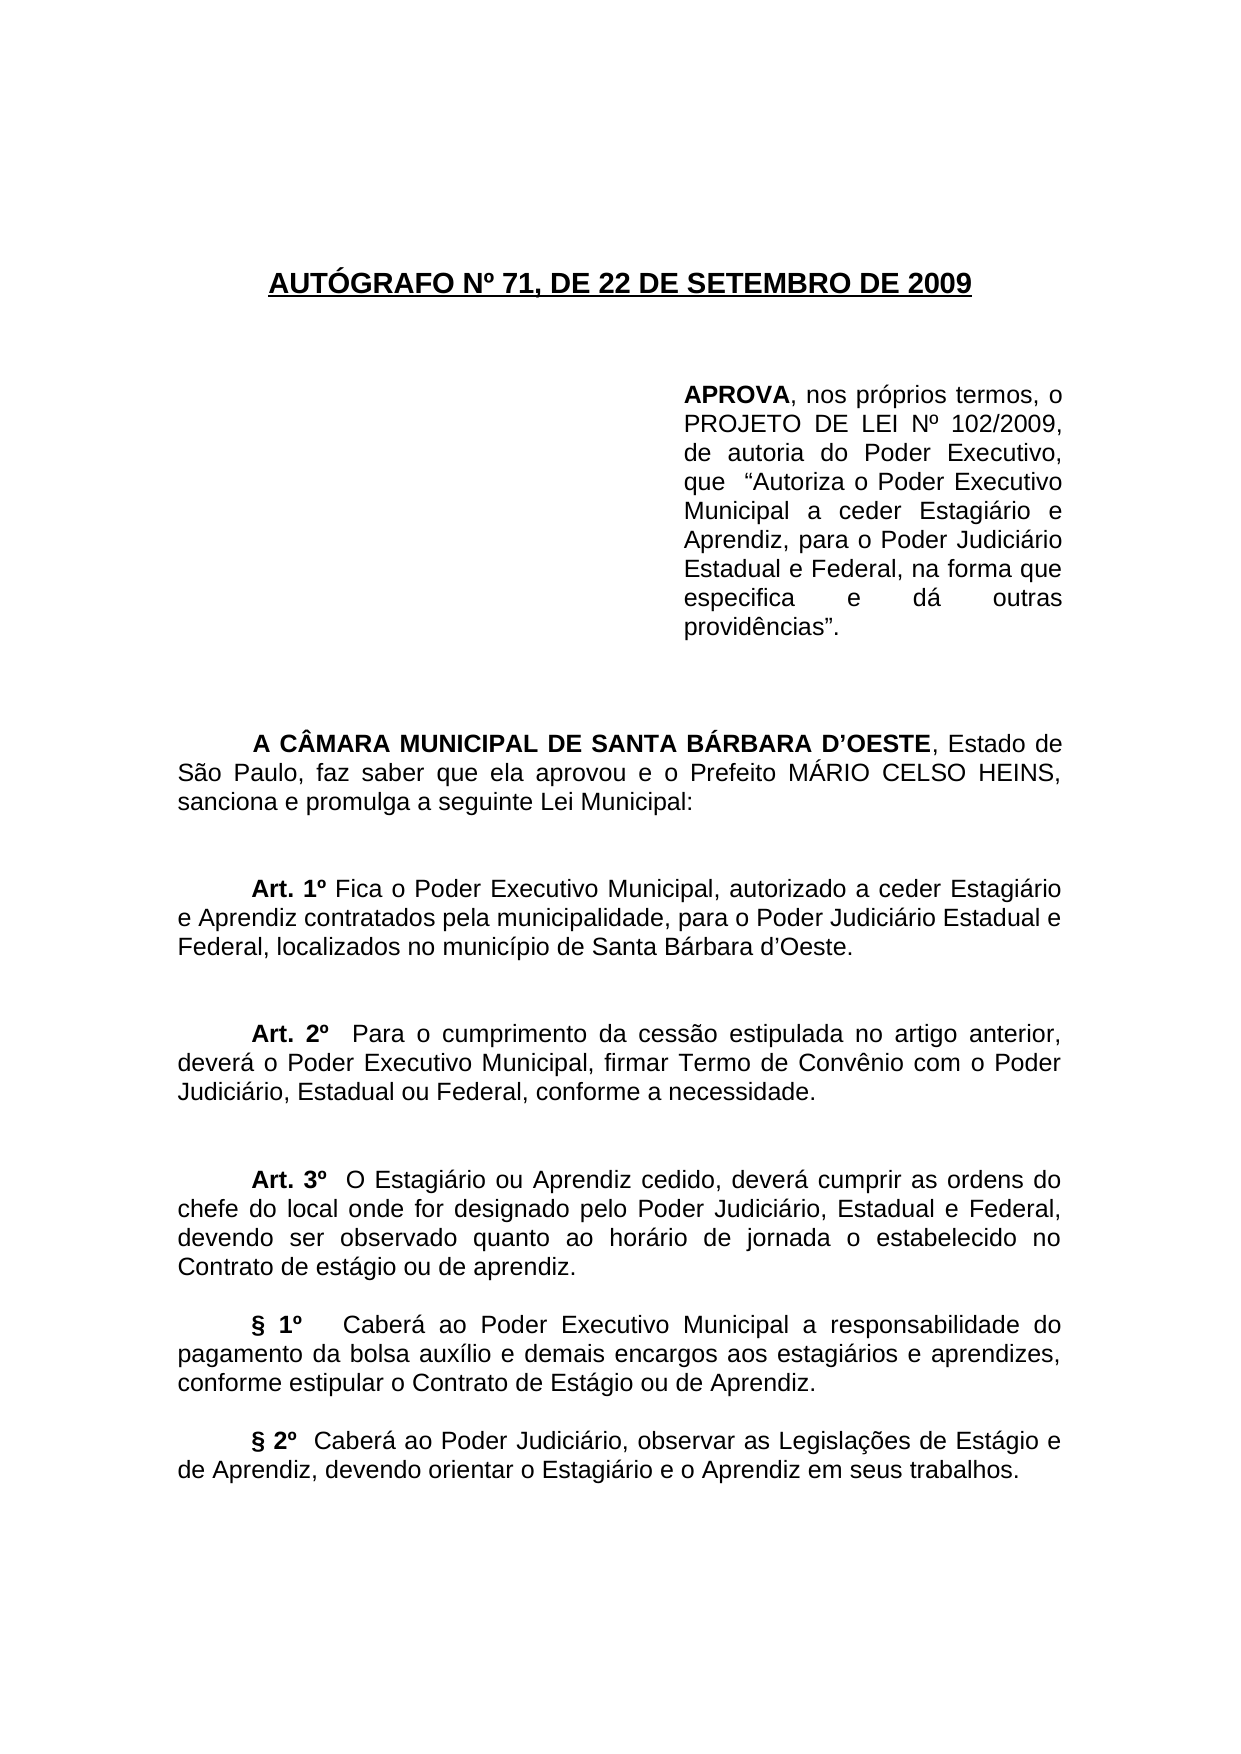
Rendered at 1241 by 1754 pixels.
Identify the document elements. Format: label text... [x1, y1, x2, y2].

title APROVA, nos próprios termos, o PROJETO DE LEI Nº 102/2009, de autoria do Poder Executivo, que “Autoriza o Poder Executivo Municipal a ceder Estagiário e Aprendiz, para o Poder Judiciário Estadual e Federal, na forma que especifica e dá outras providências”. [683, 380, 1063, 641]
text Art. 2º Para o cumprimento da cessão estipulada no artigo anterior, deverá o Poder Executivo Municipal, firmar Termo de Convênio com o Poder Judiciário, Estadual ou Federal, conforme a necessidade. [177, 1019, 1063, 1106]
text A Câmara Municipal de Santa Bárbara d’Oeste, Estado de São Paulo, faz saber que ela aprovou e o Prefeito MÁRIO CELSO HEINS, sanciona e promulga a seguinte Lei Municipal: [177, 728, 1063, 816]
text § 1º Caberá ao Poder Executivo Municipal a responsabilidade do pagamento da bolsa auxílio e demais encargos aos estagiários e aprendizes, conforme estipular o Contrato de Estágio ou de Aprendiz. [177, 1310, 1063, 1397]
text § 2º Caberá ao Poder Judiciário, observar as Legislações de Estágio e de Aprendiz, devendo orientar o Estagiário e o Aprendiz em seus trabalhos. [177, 1426, 1063, 1484]
text Art. 1º Fica o Poder Executivo Municipal, autorizado a ceder Estagiário e Aprendiz contratados pela municipalidade, para o Poder Judiciário Estadual e Federal, localizados no município de Santa Bárbara d’Oeste. [177, 874, 1063, 961]
text Art. 3º O Estagiário ou Aprendiz cedido, deverá cumprir as ordens do chefe do local onde for designado pelo Poder Judiciário, Estadual e Federal, devendo ser observado quanto ao horário de jornada o estabelecido no Contrato de estágio ou de aprendiz. [177, 1164, 1063, 1281]
title AUTÓGRAFO Nº 71, DE 22 DE SETEMBRO DE 2009 [177, 266, 1063, 299]
